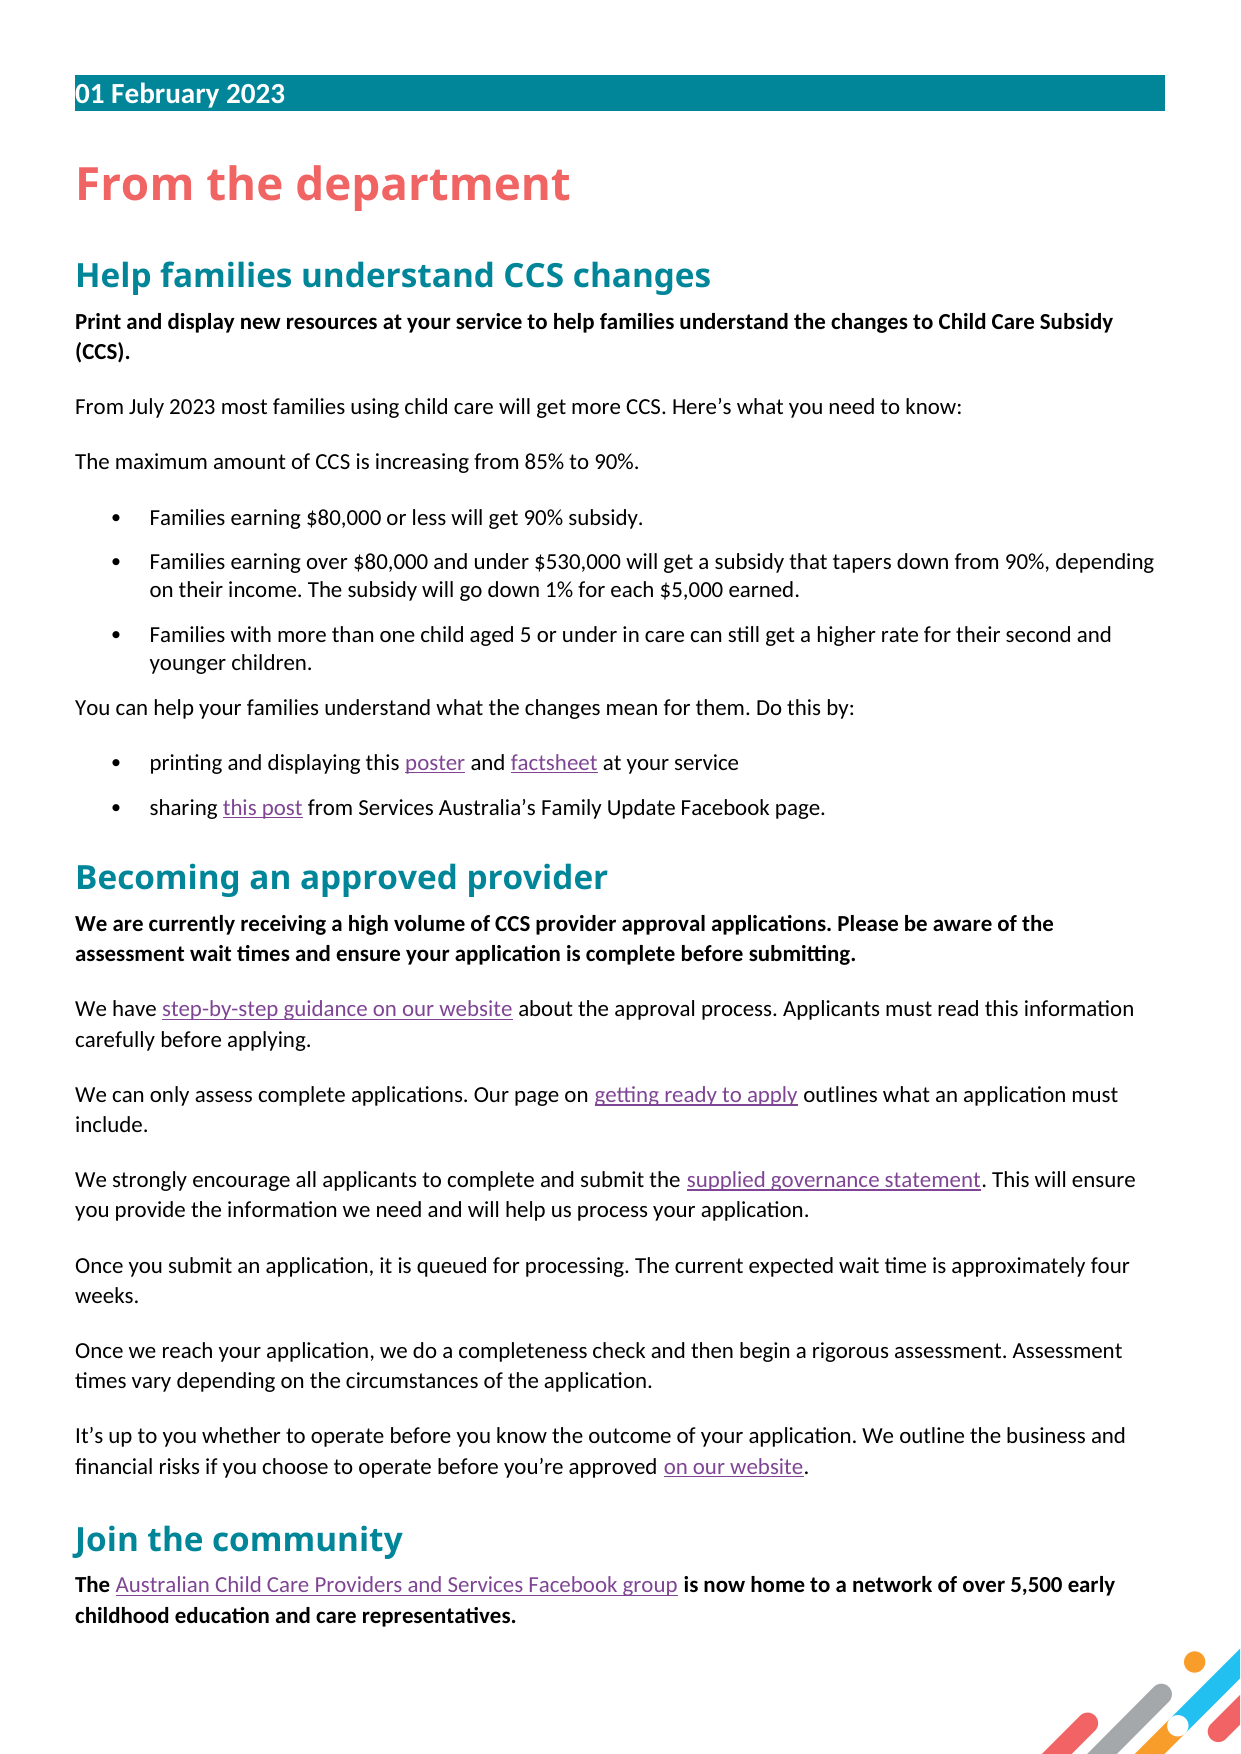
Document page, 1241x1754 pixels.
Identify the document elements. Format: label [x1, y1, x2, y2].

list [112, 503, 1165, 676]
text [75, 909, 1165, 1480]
picture [1041, 1647, 1241, 1754]
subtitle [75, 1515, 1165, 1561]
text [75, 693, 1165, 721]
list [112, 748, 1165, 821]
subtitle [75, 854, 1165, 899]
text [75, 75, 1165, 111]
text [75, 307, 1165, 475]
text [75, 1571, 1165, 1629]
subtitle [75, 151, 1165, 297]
